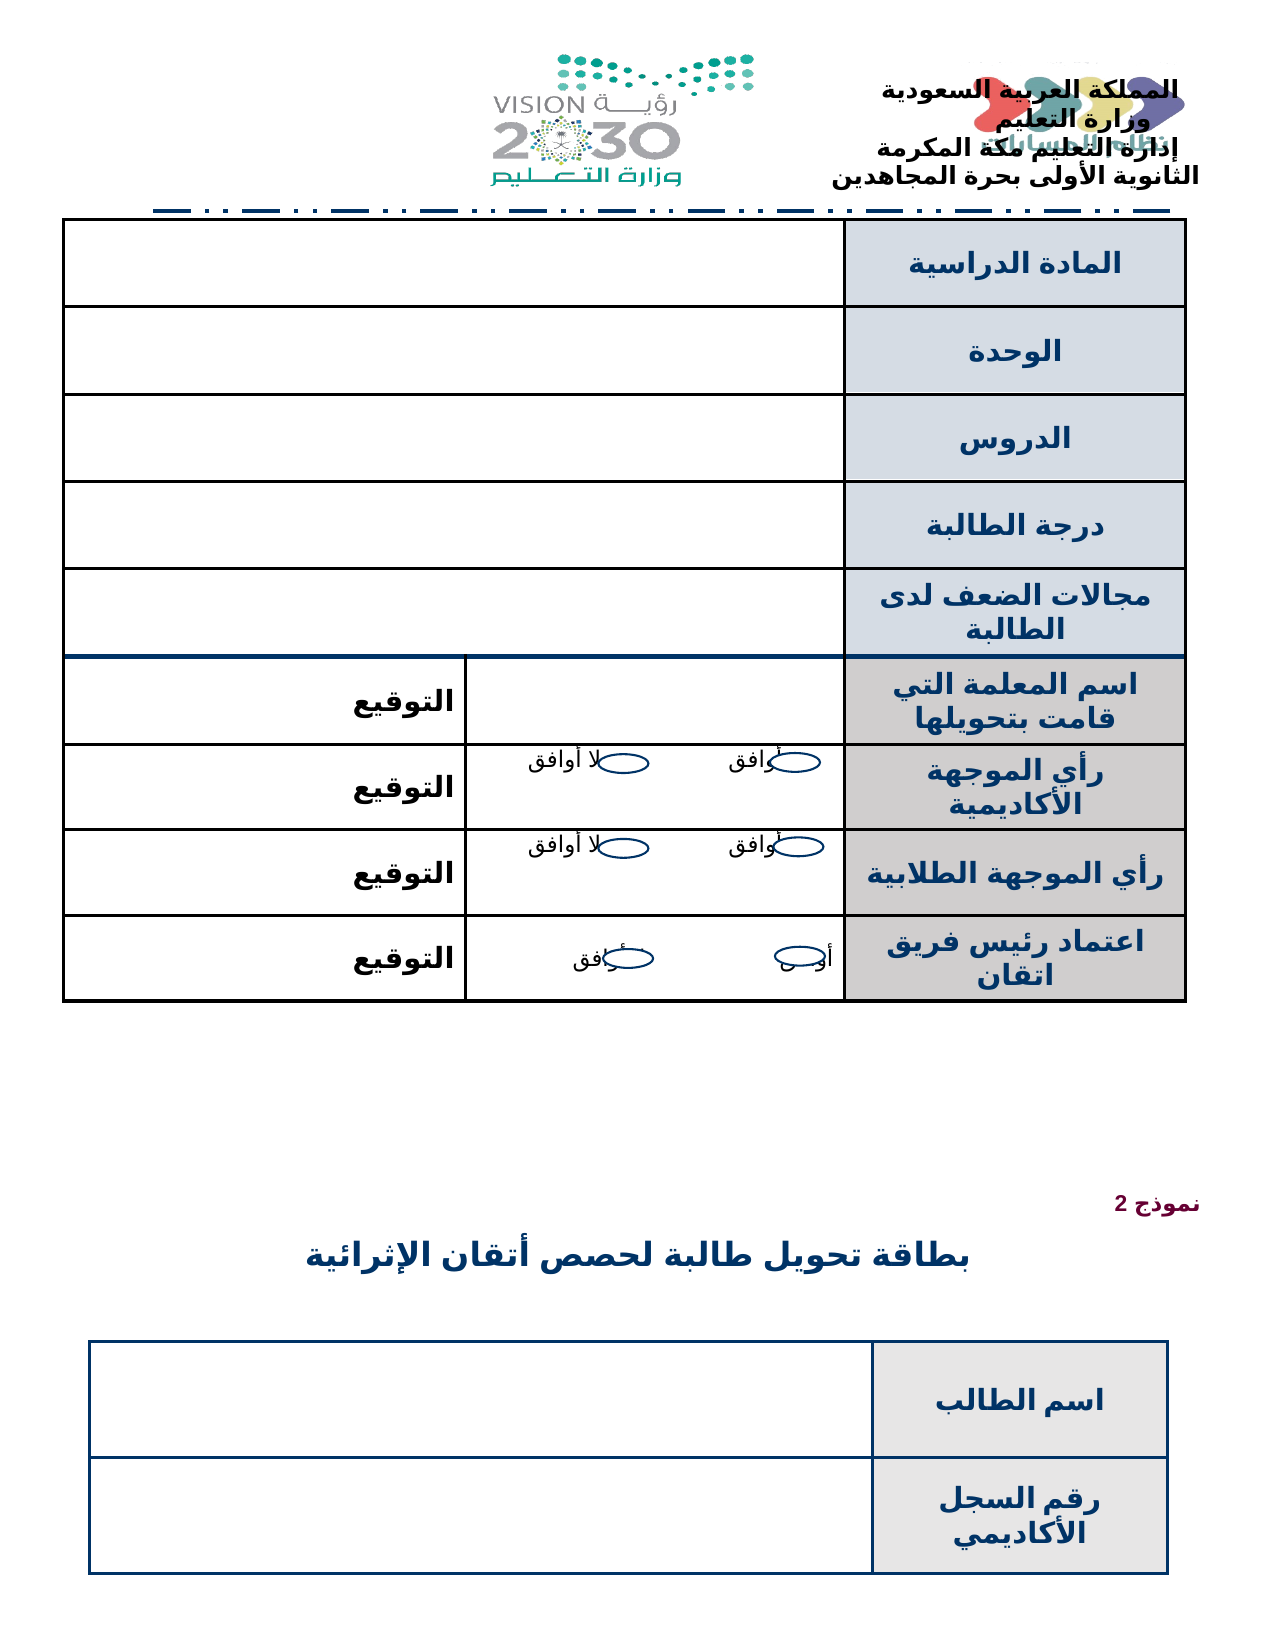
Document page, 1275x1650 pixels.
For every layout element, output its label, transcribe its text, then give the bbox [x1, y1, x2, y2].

table_cell اعتماد رئيس فريق اتقان [846, 917, 1184, 999]
table_cell اسم المعلمة التي قامت بتحويلها [846, 659, 1184, 743]
table_cell التوقيع [65, 831, 464, 914]
table_cell أوافق لا أوافق [467, 917, 843, 999]
table_cell رأي الموجهة الطلابية [846, 831, 1184, 914]
table_cell الدروس [846, 396, 1184, 479]
table_cell رأي الموجهة الأكاديمية [846, 746, 1184, 828]
table_cell مجالات الضعف لدى الطالبة [846, 570, 1184, 654]
table_cell أوافق لا أوافق [467, 746, 843, 828]
table_cell [65, 483, 843, 567]
table_cell [65, 396, 843, 479]
table_cell أوافق لا أوافق [467, 831, 843, 914]
table_cell رقم السجل الأكاديمي [874, 1459, 1166, 1572]
table_cell التوقيع [65, 917, 464, 999]
table_cell الوحدة [846, 308, 1184, 392]
table_cell [467, 659, 843, 743]
table_header اسم الطالب [874, 1343, 1166, 1456]
table_cell [65, 221, 843, 305]
text نموذج 2 [75, 1190, 1200, 1216]
table_cell التوقيع [65, 746, 464, 828]
table_cell [91, 1459, 871, 1572]
picture [954, 62, 1193, 196]
table_header [91, 1343, 871, 1456]
table_cell التوقيع [65, 659, 464, 743]
table_cell درجة الطالبة [846, 483, 1184, 567]
text بطاقة تحويل طالبة لحصص أتقان الإثرائية [75, 1235, 1200, 1273]
table_cell المادة الدراسية [846, 221, 1184, 305]
table_cell [65, 308, 843, 392]
table_cell [65, 570, 843, 654]
picture [482, 50, 758, 188]
